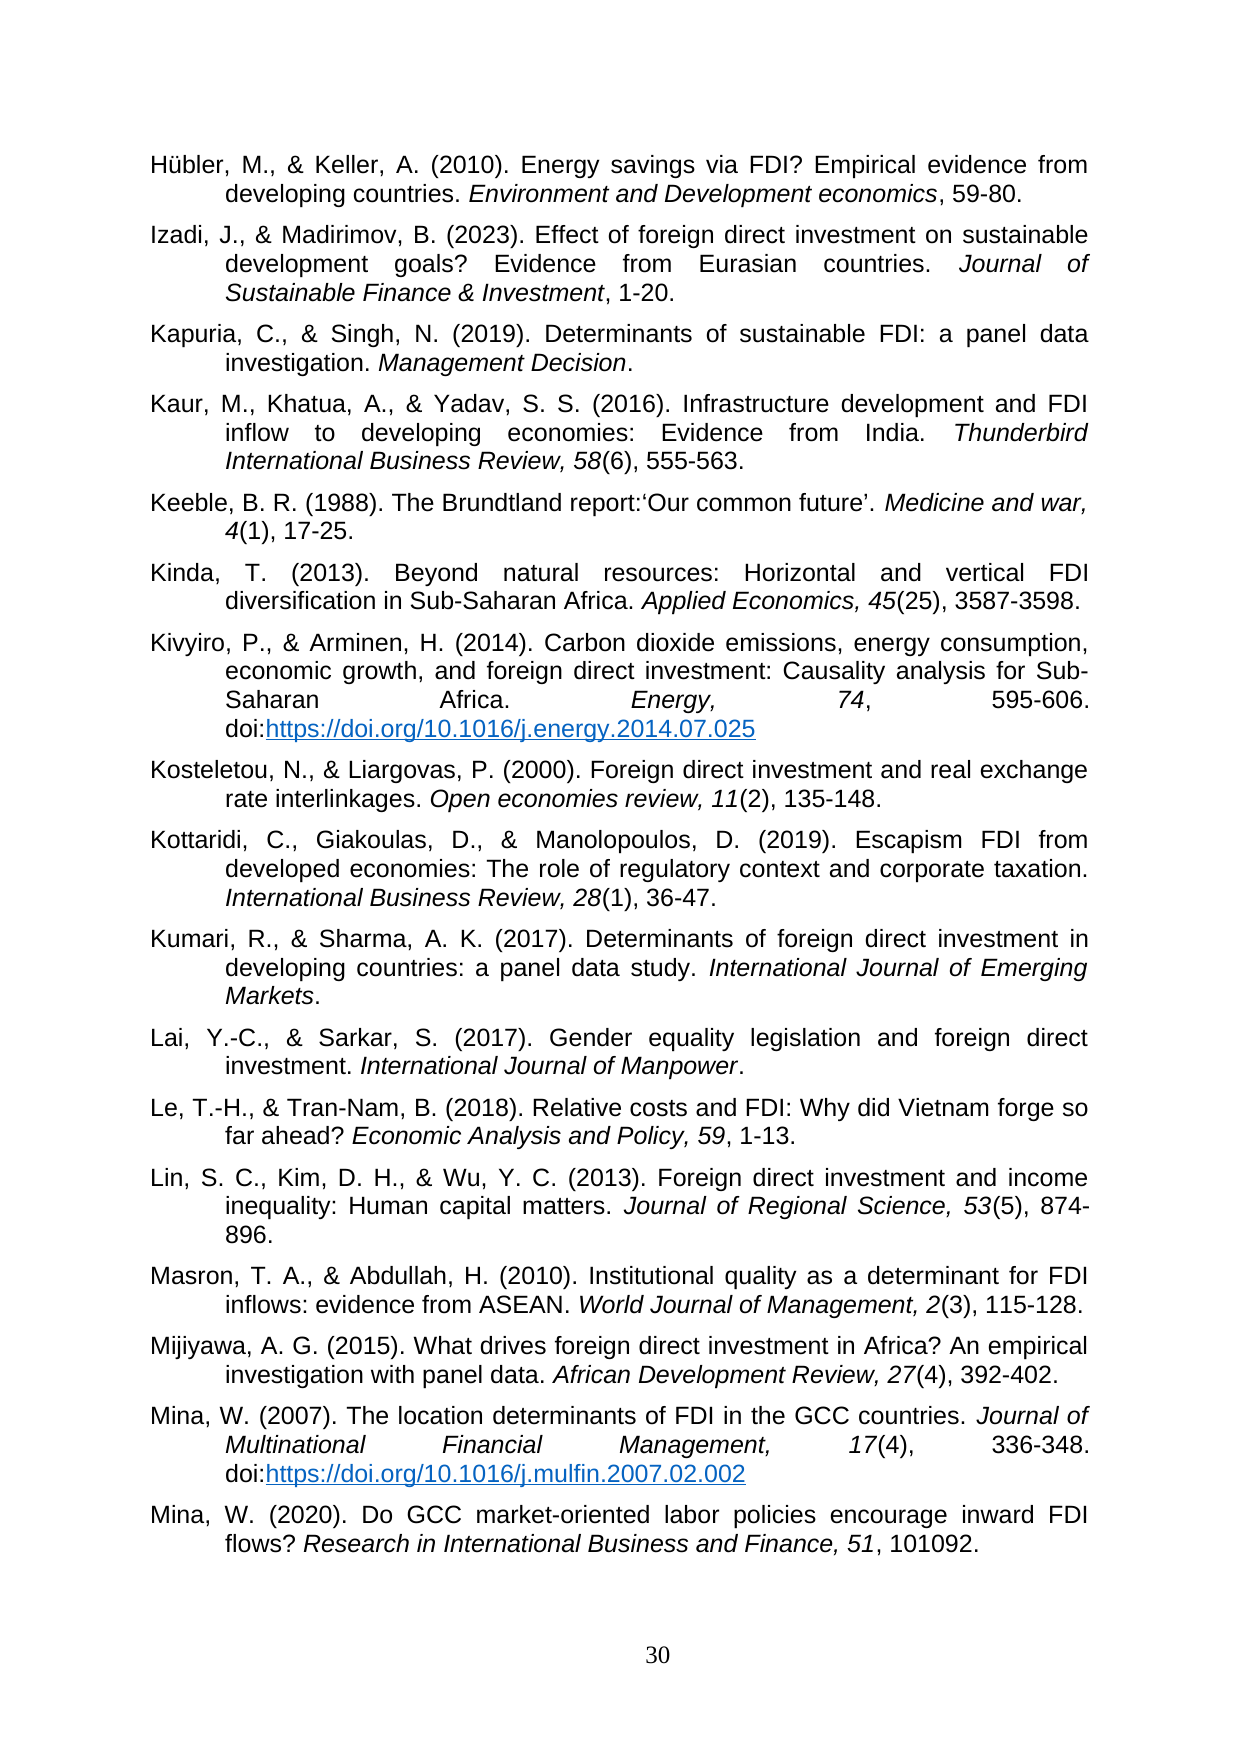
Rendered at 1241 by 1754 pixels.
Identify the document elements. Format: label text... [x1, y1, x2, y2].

text Mijiyawa, A. G. (2015). What drives foreign direct investment in Africa? An empirical investigation with panel data. African Development Review, 27(4), 392-402. [150, 1331, 1090, 1389]
text Mina, W. (2007). The location determinants of FDI in the GCC countries. Journal of Multinational Financial Management, 17(4), 336-348. doi:https://doi.org/10.1016/j.mulfin.2007.02.002 [150, 1401, 1090, 1487]
text Kottaridi, C., Giakoulas, D., & Manolopoulos, D. (2019). Escapism FDI from developed economies: The role of regulatory context and corporate taxation. International Business Review, 28(1), 36-47. [150, 825, 1090, 911]
text Lin, S. C., Kim, D. H., & Wu, Y. C. (2013). Foreign direct investment and income inequality: Human capital matters. Journal of Regional Science, 53(5), 874-896. [150, 1162, 1090, 1249]
text Kinda, T. (2013). Beyond natural resources: Horizontal and vertical FDI diversification in Sub-Saharan Africa. Applied Economics, 45(25), 3587-3598. [150, 557, 1090, 615]
text Le, T.-H., & Tran-Nam, B. (2018). Relative costs and FDI: Why did Vietnam forge so far ahead? Economic Analysis and Policy, 59, 1-13. [150, 1092, 1090, 1150]
text Lai, Y.-C., & Sarkar, S. (2017). Gender equality legislation and foreign direct investment. International Journal of Manpower. [150, 1022, 1090, 1080]
text Kaur, M., Khatua, A., & Yadav, S. S. (2016). Infrastructure development and FDI inflow to developing economies: Evidence from India. Thunderbird International Business Review, 58(6), 555-563. [150, 389, 1090, 475]
text Kosteletou, N., & Liargovas, P. (2000). Foreign direct investment and real exchange rate interlinkages. Open economies review, 11(2), 135-148. [150, 755, 1090, 812]
text Kumari, R., & Sharma, A. K. (2017). Determinants of foreign direct investment in developing countries: a panel data study. International Journal of Emerging Markets. [150, 924, 1090, 1010]
text Mina, W. (2020). Do GCC market-oriented labor policies encourage inward FDI flows? Research in International Business and Finance, 51, 101092. [150, 1500, 1090, 1557]
text Izadi, J., & Madirimov, B. (2023). Effect of foreign direct investment on sustainable development goals? Evidence from Eurasian countries. Journal of Sustainable Finance & Investment, 1-20. [150, 220, 1090, 306]
text Keeble, B. R. (1988). The Brundtland report:‘Our common future’. Medicine and war, 4(1), 17-25. [150, 487, 1090, 545]
text Masron, T. A., & Abdullah, H. (2010). Institutional quality as a determinant for FDI inflows: evidence from ASEAN. World Journal of Management, 2(3), 115-128. [150, 1261, 1090, 1319]
text Kapuria, C., & Singh, N. (2019). Determinants of sustainable FDI: a panel data investigation. Management Decision. [150, 319, 1090, 376]
text Hübler, M., & Keller, A. (2010). Energy savings via FDI? Empirical evidence from developing countries. Environment and Development economics, 59-80. [150, 150, 1090, 207]
text Kivyiro, P., & Arminen, H. (2014). Carbon dioxide emissions, energy consumption, economic growth, and foreign direct investment: Causality analysis for Sub-Saharan Africa. Energy, 74, 595-606. doi:https://doi.org/10.1016/j.energy.2014.07.025 [150, 627, 1090, 742]
